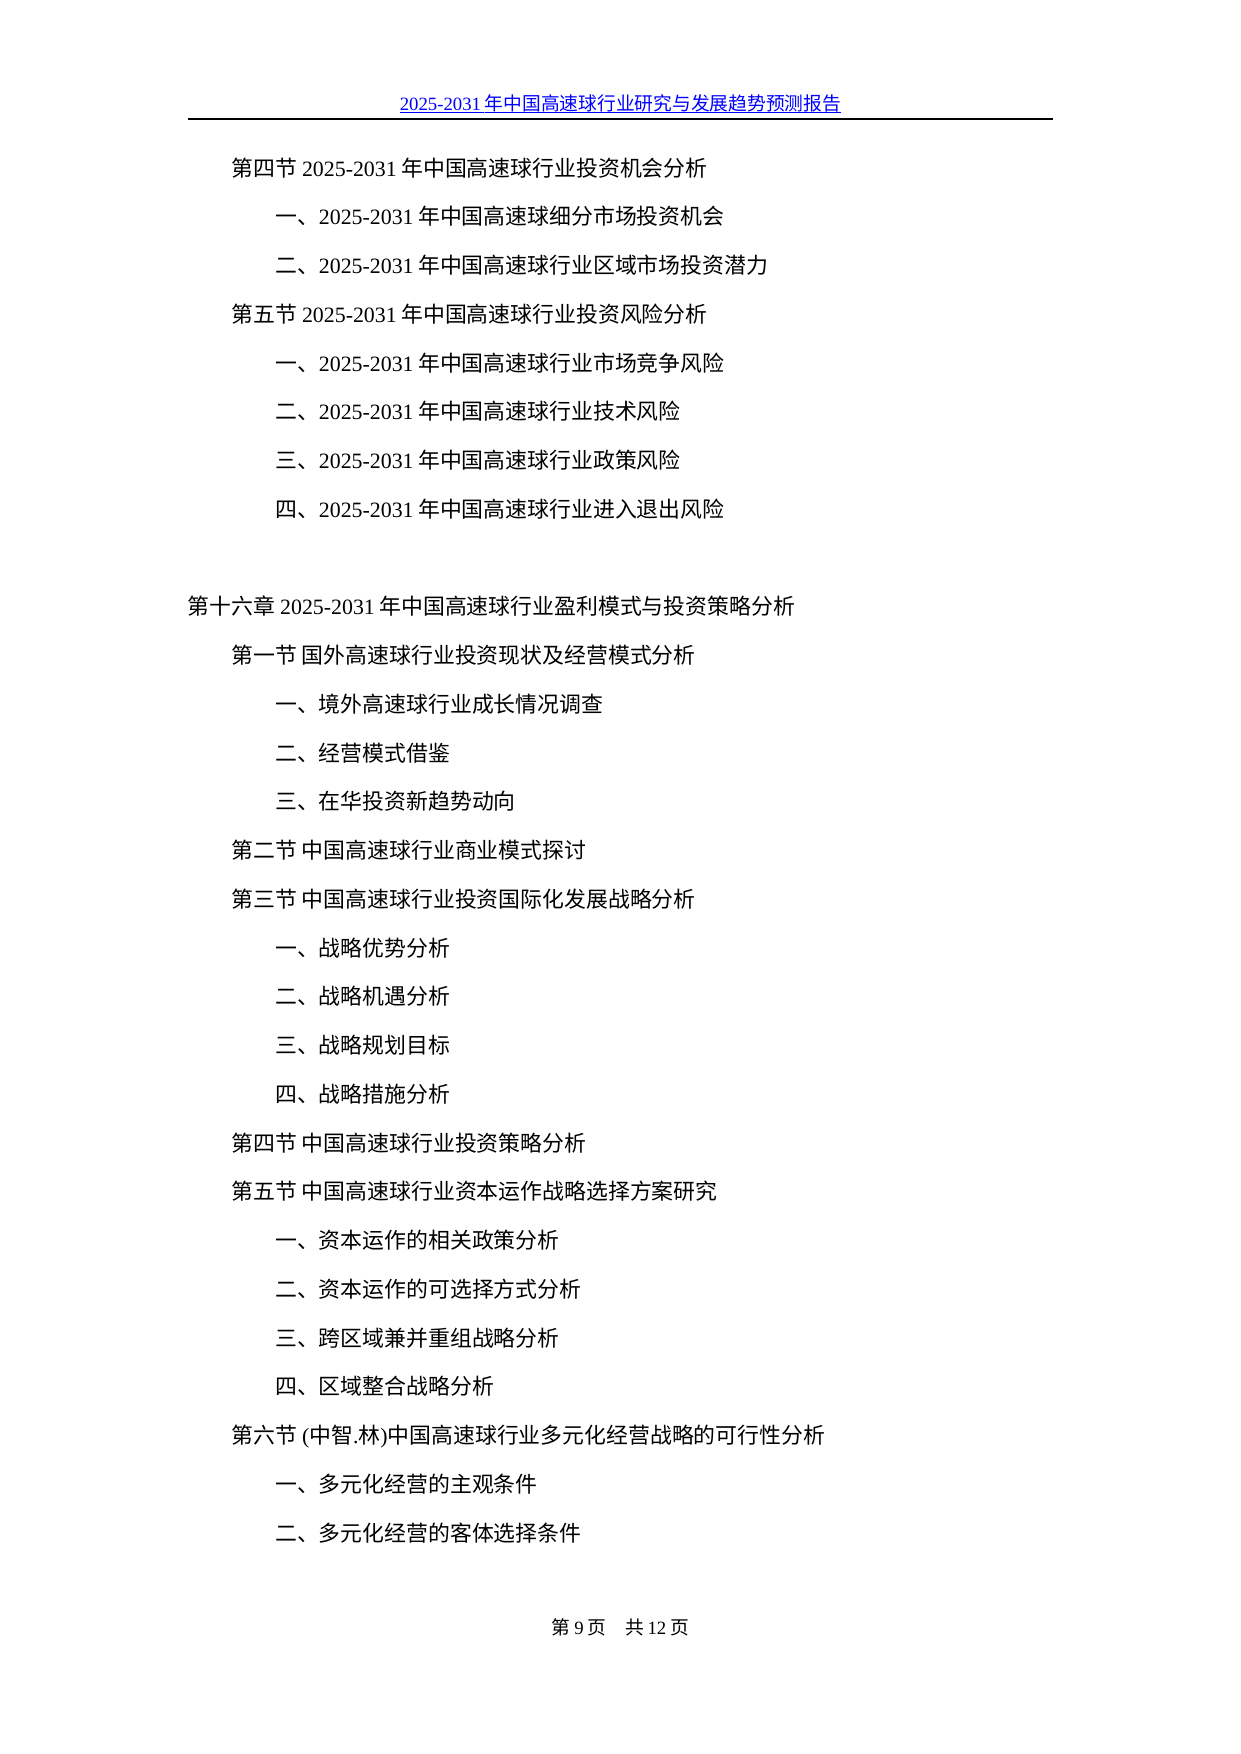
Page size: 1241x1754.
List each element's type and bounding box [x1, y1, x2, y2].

text [187, 150, 1053, 1548]
